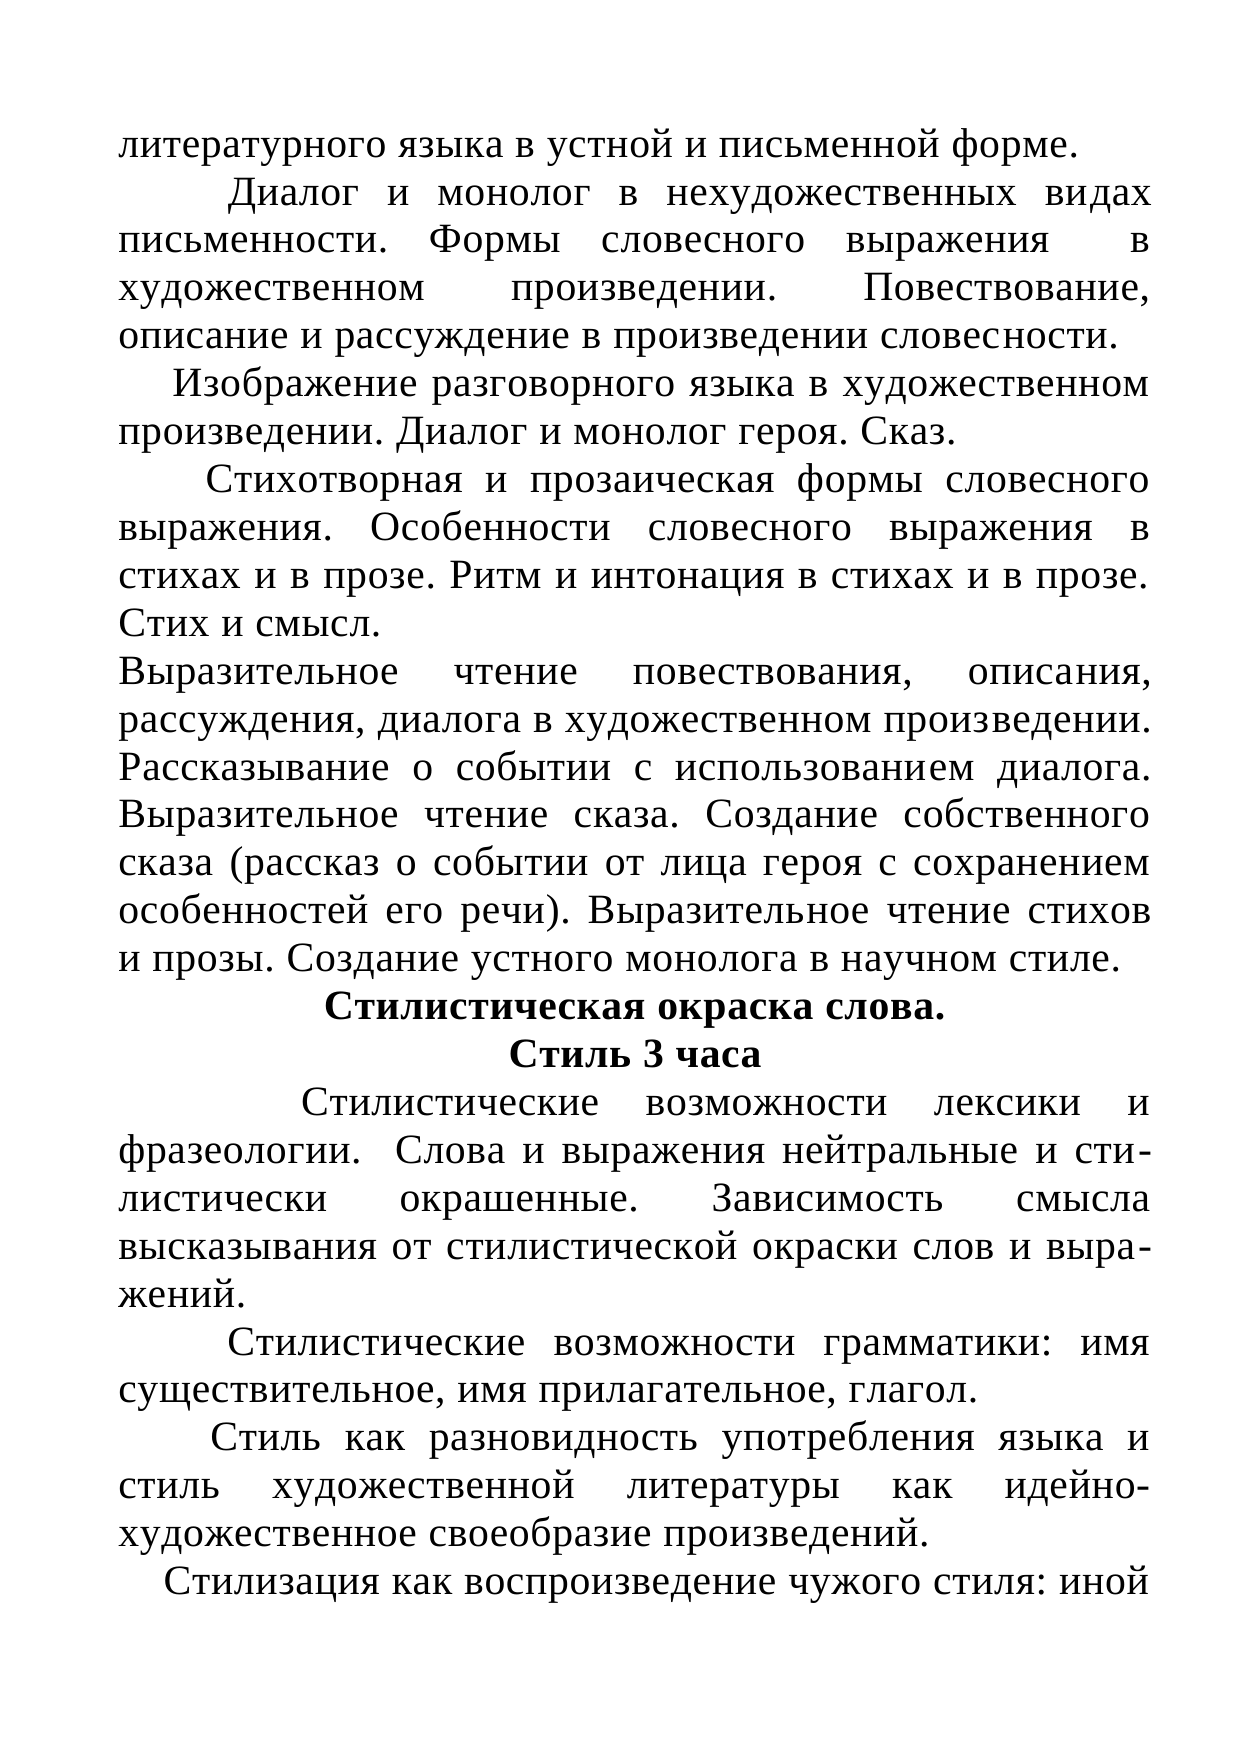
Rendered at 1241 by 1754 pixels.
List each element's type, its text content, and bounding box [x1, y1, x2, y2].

text Стилистическая окраска слова. [118, 981, 1152, 1028]
text Стилистические возможности грамматики: имя существительное, имя прилагательное, глагол. [118, 1316, 1152, 1412]
text Выразительное чтение повествования, описания, рассуждения, диалога в художественном произведении. Рассказывание о событии с использованием диалога. Выразительное чтение сказа. Создание собственного сказа (рассказ о событии от лица героя с сохранением особенностей его речи). Выразительное чтение стихов и прозы. Создание устного монолога в научном стиле. [118, 645, 1152, 981]
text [118, 1556, 1152, 1603]
text Стиль 3 часа [118, 1028, 1152, 1076]
text Стихотворная и прозаическая формы словесного выражения. Особенности словесного выражения в стихах и в прозе. Ритм и интонация в стихах и в прозе. Стих и смысл. [118, 453, 1152, 645]
text Изображение разговорного языка в художественном произведении. Диалог и монолог героя. Сказ. [118, 358, 1152, 453]
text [118, 118, 1152, 166]
text Диалог и монолог в нехудожественных видах письменности. Формы словесного выражения в художественном произведении. Повествование, описание и рассуждение в произведении словесности. [118, 166, 1152, 358]
text Стиль как разновидность употребления языка и стиль художественной литературы как идейно-художественное своеобразие произведений. [118, 1412, 1152, 1556]
text Стилистические возможности лексики и фразеологии. Слова и выражения нейтральные и стилистически окрашенные. Зависимость смысла высказывания от стилистической окраски слов и выражений. [118, 1076, 1152, 1316]
